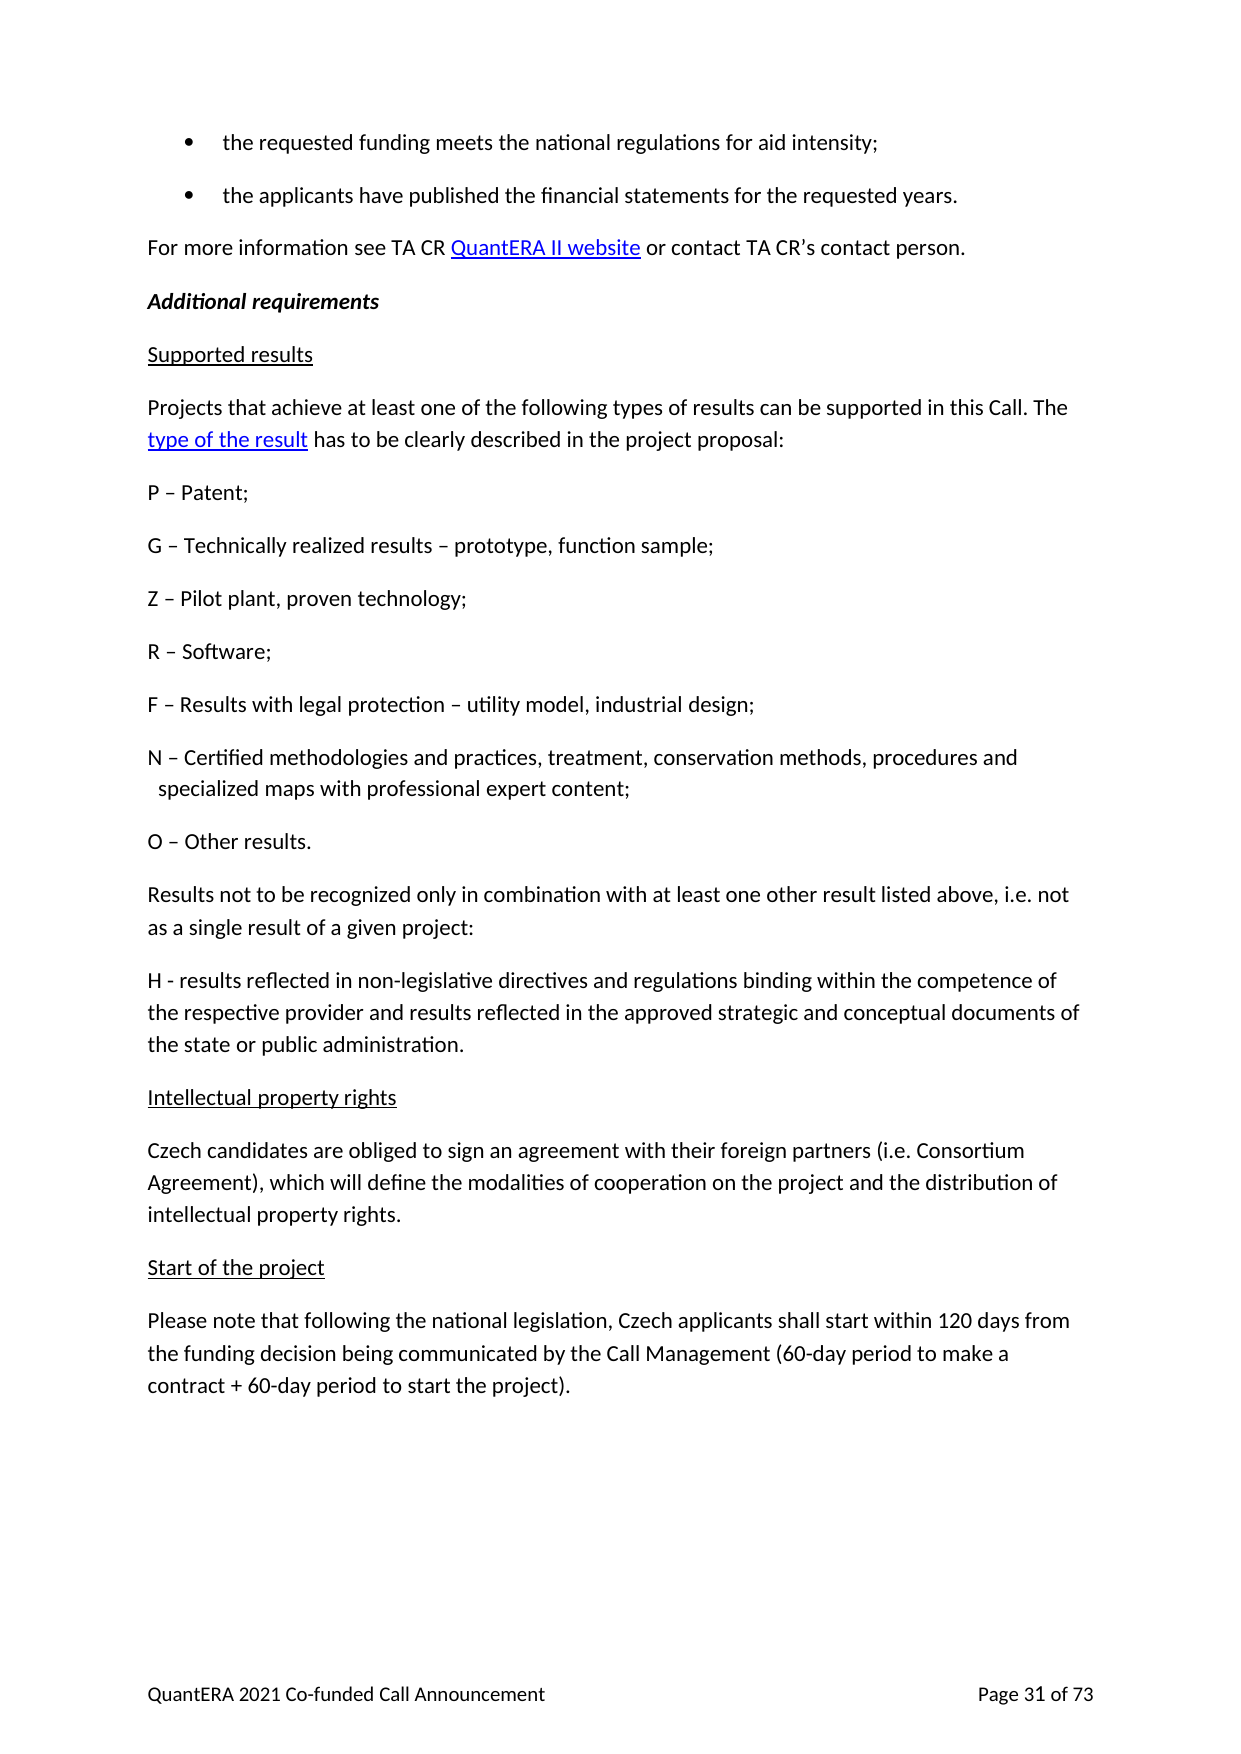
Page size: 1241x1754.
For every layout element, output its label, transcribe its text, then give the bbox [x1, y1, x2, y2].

text Czech candidates are obliged to sign an agreement with their foreign partners (i.e. Consortium Agreement), which will define the modalities of cooperation on the project and the distribution of intellectual property rights. [147, 1136, 1061, 1228]
text Results not to be recognized only in combination with at least one other result listed above, i.e. not as a single result of a given project: [147, 880, 1073, 941]
text Start of the project [147, 1253, 1186, 1282]
list the requested funding meets the national regulations for aid intensity; [185, 128, 1186, 156]
text Please note that following the national legislation, Czech applicants shall start within 120 days from the funding decision being communicated by the Call Management (60-day period to make a contract + 60-day period to start the project). [147, 1307, 1074, 1399]
text G – Technically realized results – prototype, function sample; Z – Pilot plant, proven technology; [147, 531, 717, 612]
list the applicants have published the financial statements for the requested years. For more information see TA CR QuantERA II website or contact TA CR’s contact person. [147, 181, 966, 261]
text P – Patent; [147, 478, 1186, 506]
text F – Results with legal protection – utility model, industrial design; [147, 690, 1186, 718]
text Projects that achieve at least one of the following types of results can be supported in this Call. The type of the result has to be clearly described in the project proposal: [147, 393, 1071, 453]
text Supported results [147, 340, 1186, 368]
text H - results reflected in non-legislative directives and regulations binding within the competence of the respective provider and results reflected in the approved strategic and conceptual documents of the state or public administration. [147, 966, 1083, 1058]
subtitle Additional requirements [147, 287, 1186, 315]
text O – Other results. [147, 827, 1186, 855]
text N – Certified methodologies and practices, treatment, conservation methods, procedures and specialized maps with professional expert content; [147, 743, 1022, 803]
text Intellectual property rights [147, 1083, 1186, 1111]
text R – Software; [147, 637, 1186, 665]
